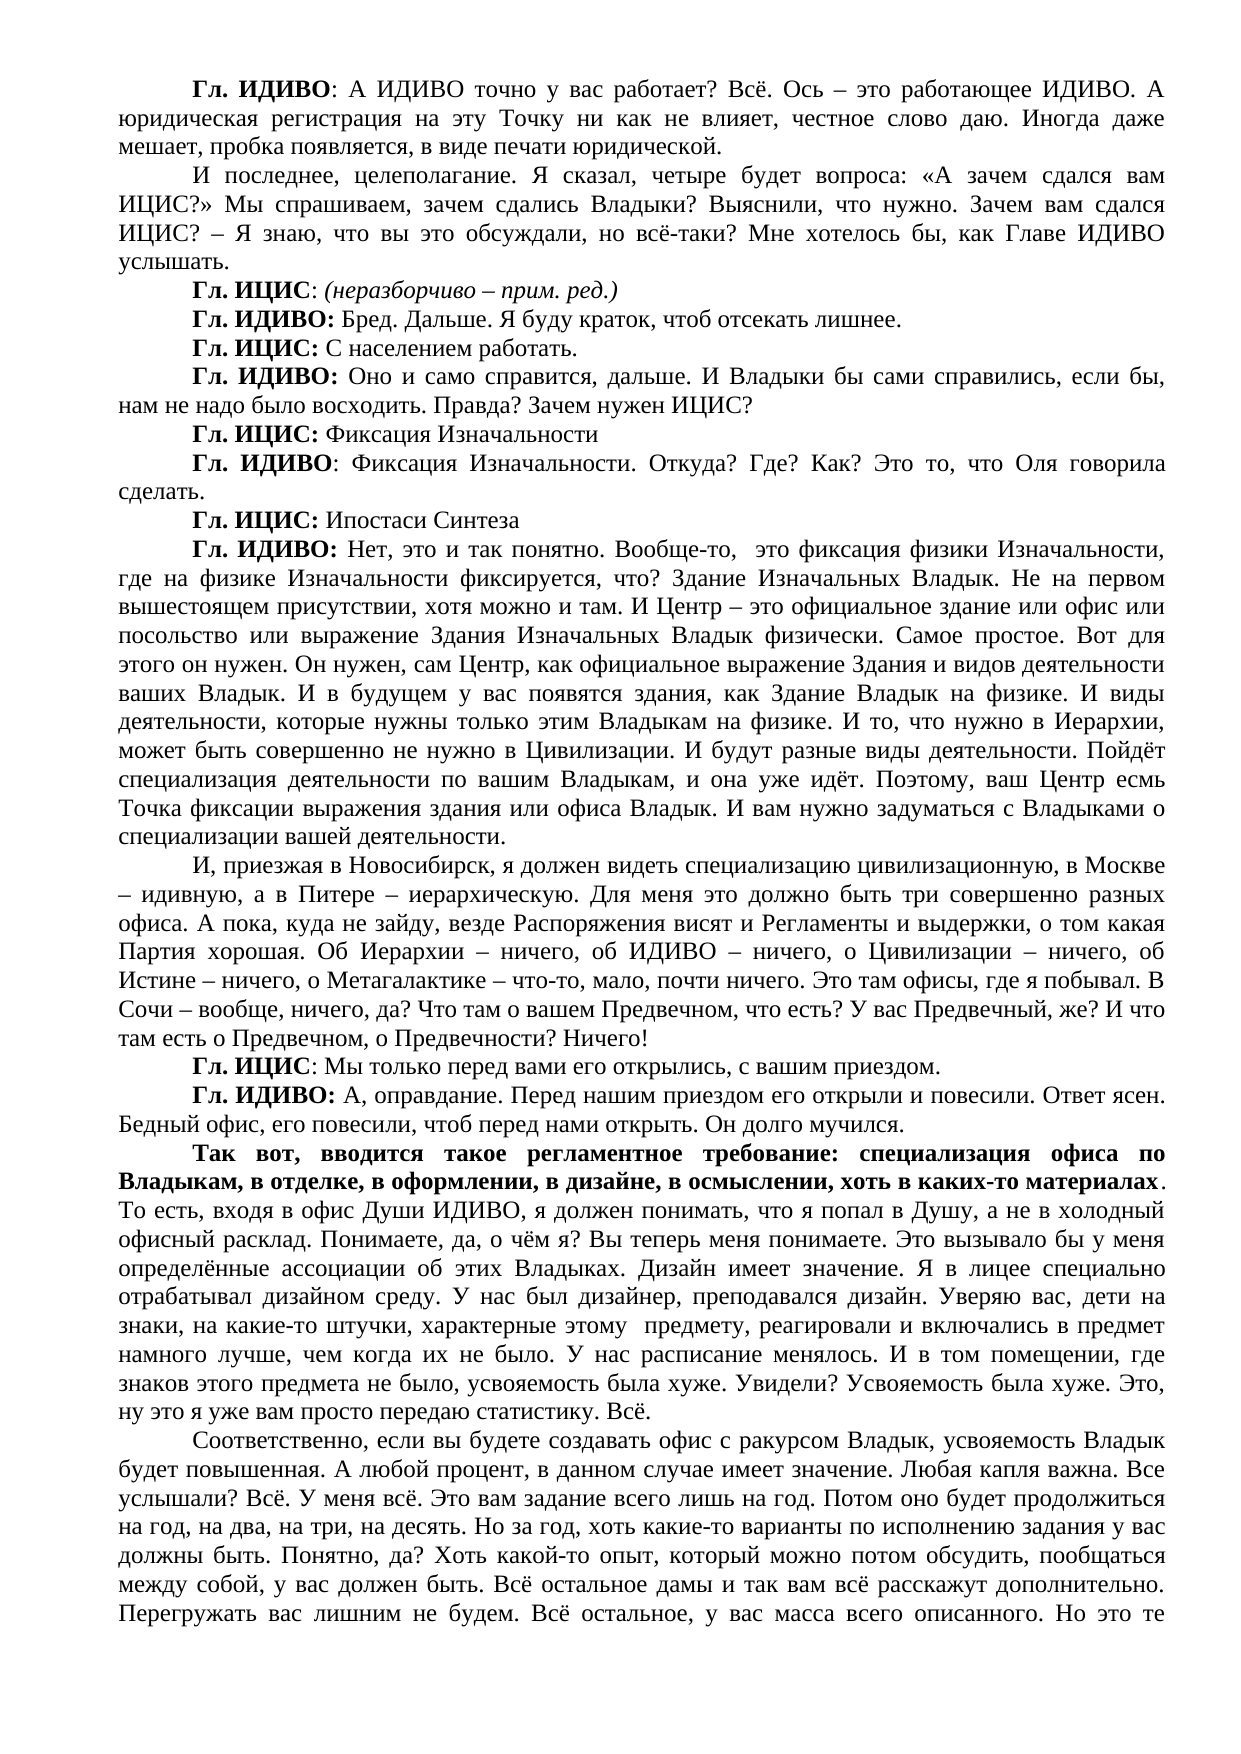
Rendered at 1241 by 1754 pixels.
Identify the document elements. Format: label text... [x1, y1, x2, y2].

text Гл. ИЦИС: Фиксация Изначальности [118, 419, 1167, 448]
text Гл. ИДИВО: Фиксация Изначальности. Откуда? Где? Как? Это то, что Оля говорила сделать. [118, 448, 1167, 505]
text Гл. ИДИВО: Бред. Дальше. Я буду краток, чтоб отсекать лишнее. [118, 304, 1167, 333]
text Гл. ИЦИС: С населением работать. [118, 333, 1167, 361]
text Гл. ИЦИС: Мы только перед вами его открылись, с вашим приездом. [118, 1051, 1167, 1080]
text Гл. ИДИВО: А ИДИВО точно у вас работает? Всё. Ось – это работающее ИДИВО. А юридическая регистрация на эту Точку ни как не влияет, честное слово даю. Иногда даже мешает, пробка появляется, в виде печати юридической. [118, 74, 1167, 160]
text Гл. ИЦИС: Ипостаси Синтеза [118, 505, 1167, 534]
text И последнее, целеполагание. Я сказал, четыре будет вопроса: «А зачем сдался вам ИЦИС?» Мы спрашиваем, зачем сдались Владыки? Выяснили, что нужно. Зачем вам сдался ИЦИС? – Я знаю, что вы это обсуждали, но всё-таки? Мне хотелось бы, как Главе ИДИВО услышать. [118, 160, 1167, 275]
text И, приезжая в Новосибирск, я должен видеть специализацию цивилизационную, в Москве – идивную, а в Питере – иерархическую. Для меня это должно быть три совершенно разных офиса. А пока, куда не зайду, везде Распоряжения висят и Регламенты и выдержки, о том какая Партия хорошая. Об Иерархии – ничего, об ИДИВО – ничего, о Цивилизации – ничего, об Истине – ничего, о Метагалактике – что-то, мало, почти ничего. Это там офисы, где я побывал. В Сочи – вообще, ничего, да? Что там о вашем Предвечном, что есть? У вас Предвечный, же? И что там есть о Предвечном, о Предвечности? Ничего! [118, 850, 1167, 1051]
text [118, 1425, 1167, 1626]
text Гл. ИЦИС: (неразборчиво – прим. ред.) [118, 275, 1167, 304]
text Так вот, вводится такое регламентное требование: специализация офиса по Владыкам, в отделке, в оформлении, в дизайне, в осмыслении, хоть в каких-то материалах. То есть, входя в офис Души ИДИВО, я должен понимать, что я попал в Душу, а не в холодный офисный расклад. Понимаете, да, о чём я? Вы теперь меня понимаете. Это вызывало бы у меня определённые ассоциации об этих Владыках. Дизайн имеет значение. Я в лицее специально отрабатывал дизайном среду. У нас был дизайнер, преподавался дизайн. Уверяю вас, дети на знаки, на какие-то штучки, характерные этому предмету, реагировали и включались в предмет намного лучше, чем когда их не было. У нас расписание менялось. И в том помещении, где знаков этого предмета не было, усвояемость была хуже. Увидели? Усвояемость была хуже. Это, ну это я уже вам просто передаю статистику. Всё. [118, 1138, 1167, 1425]
text Гл. ИДИВО: Нет, это и так понятно. Вообще-то, это фиксация физики Изначальности, где на физике Изначальности фиксируется, что? Здание Изначальных Владык. Не на первом вышестоящем присутствии, хотя можно и там. И Центр – это официальное здание или офис или посольство или выражение Здания Изначальных Владык физически. Самое простое. Вот для этого он нужен. Он нужен, сам Центр, как официальное выражение Здания и видов деятельности ваших Владык. И в будущем у вас появятся здания, как Здание Владык на физике. И виды деятельности, которые нужны только этим Владыкам на физике. И то, что нужно в Иерархии, может быть совершенно не нужно в Цивилизации. И будут разные виды деятельности. Пойдёт специализация деятельности по вашим Владыкам, и она уже идёт. Поэтому, ваш Центр есмь Точка фиксации выражения здания или офиса Владык. И вам нужно задуматься с Владыками о специализации вашей деятельности. [118, 534, 1167, 850]
text Гл. ИДИВО: Оно и само справится, дальше. И Владыки бы сами справились, если бы, нам не надо было восходить. Правда? Зачем нужен ИЦИС? [118, 361, 1167, 419]
text Гл. ИДИВО: А, оправдание. Перед нашим приездом его открыли и повесили. Ответ ясен. Бедный офис, его повесили, чтоб перед нами открыть. Он долго мучился. [118, 1080, 1167, 1138]
